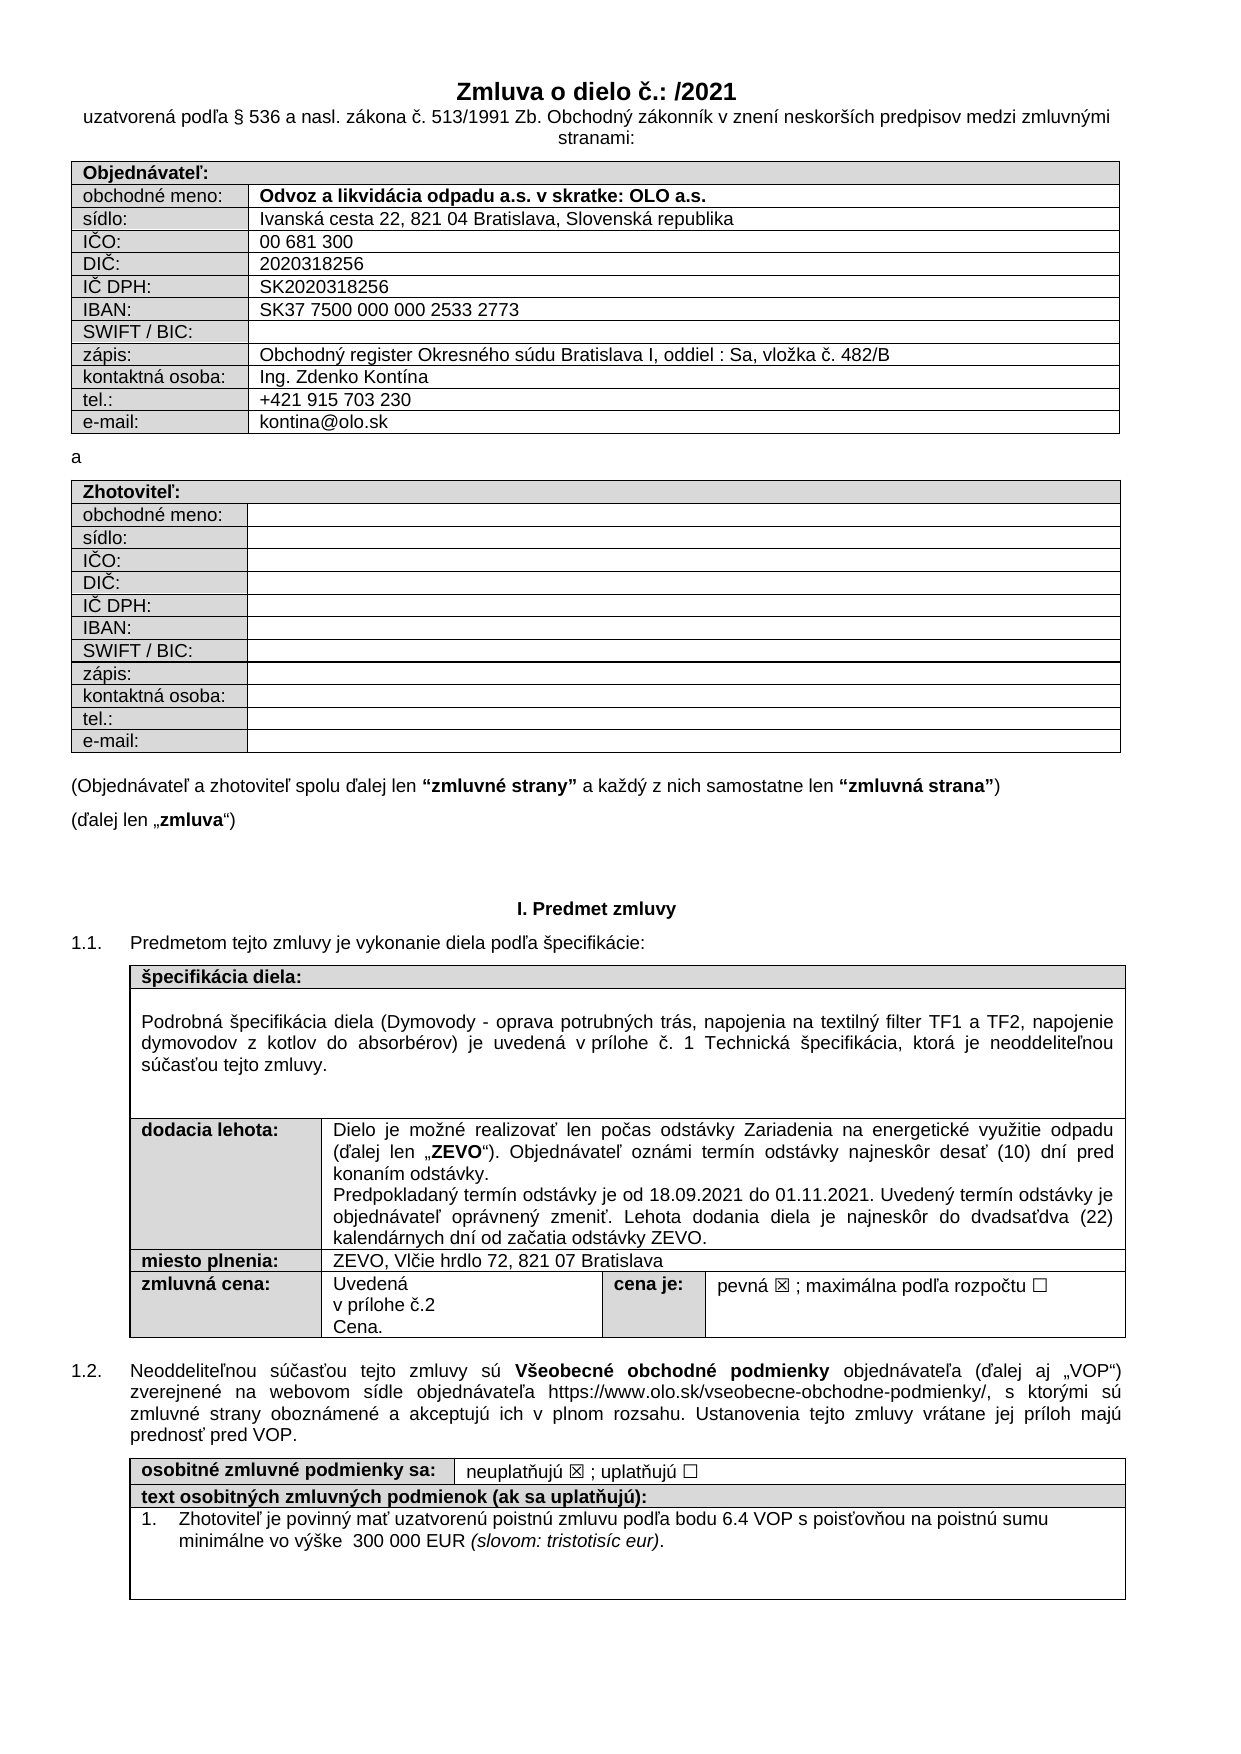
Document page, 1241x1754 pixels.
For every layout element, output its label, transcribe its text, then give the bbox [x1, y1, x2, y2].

table_cell Podrobná špecifikácia diela (Dymovody - oprava potrubných trás, napojenia na textilný filter TF1 a TF2, napojenie dymovodov z kotlov do absorbérov) je uvedená v prílohe č. 1 Technická špecifikácia, ktorá je neoddeliteľnou súčasťou tejto zmluvy. [131, 989, 1125, 1118]
table_cell miesto plnenia: [131, 1250, 321, 1271]
table_cell tel.: [72, 708, 247, 729]
table_cell kontina@olo.sk [249, 411, 1119, 433]
table_cell e-mail: [72, 411, 248, 433]
text (ďalej len „zmluva“) [71, 808, 1122, 830]
table_cell IČO: [72, 231, 248, 252]
table_cell kontaktná osoba: [72, 366, 248, 388]
table_cell zmluvná cena: [131, 1272, 321, 1337]
table_cell [248, 663, 1120, 684]
table_cell SK37 7500 000 000 2533 2773 [249, 298, 1119, 320]
table_header špecifikácia diela: [131, 966, 1125, 988]
table_cell Zhotoviteľ je povinný mať uzatvorenú poistnú zmluvu podľa bodu 6.4 VOP s poisťovňou na poistnú sumu minimálne vo výške 300 000 EUR (slovom: tristotisíc eur). [131, 1508, 1125, 1599]
table_cell 00 681 300 [249, 231, 1119, 252]
table_cell [496, 1272, 602, 1337]
table_cell Obchodný register Okresného súdu Bratislava I, oddiel : Sa, vložka č. 482/B [249, 344, 1119, 365]
table_cell IČO: [72, 549, 247, 571]
table_cell [249, 321, 1119, 342]
table_cell [248, 640, 1120, 661]
table_cell text osobitných zmluvných podmienok (ak sa uplatňujú): [131, 1485, 1125, 1507]
table_cell [248, 595, 1120, 616]
table_cell SWIFT / BIC: [72, 640, 247, 661]
text uzatvorená podľa § 536 a nasl. zákona č. 513/1991 Zb. Obchodný zákonník v znení neskorších predpisov medzi zmluvnými stranami: [71, 106, 1122, 149]
table_cell IČ DPH: [72, 595, 247, 616]
table_cell ZEVO, Vlčie hrdlo 72, 821 07 Bratislava [322, 1250, 1125, 1271]
table_cell DIČ: [72, 253, 248, 275]
table_cell Uvedená v prílohe č.2 Cena. [322, 1272, 496, 1337]
table_cell sídlo: [72, 527, 247, 548]
table_cell [248, 504, 1120, 526]
text (Objednávateľ a zhotoviteľ spolu ďalej len “zmluvné strany” a každý z nich samostatne len “zmluvná strana”) [71, 774, 1122, 796]
table_cell [248, 549, 1120, 571]
table_cell [248, 685, 1120, 707]
table_cell zápis: [72, 344, 248, 365]
text a [71, 446, 1122, 467]
text Zmluva o dielo č.: /2021 [71, 77, 1122, 106]
table_cell [248, 572, 1120, 593]
table_cell tel.: [72, 389, 248, 410]
table_cell Ivanská cesta 22, 821 04 Bratislava, Slovenská republika [249, 208, 1119, 229]
table_cell pevná ; maximálna podľa rozpočtu [706, 1272, 1125, 1337]
table_cell [248, 617, 1120, 639]
table_cell Ing. Zdenko Kontína [249, 366, 1119, 388]
table_cell IČ DPH: [72, 276, 248, 297]
table_cell SWIFT / BIC: [72, 321, 248, 342]
table_cell SK2020318256 [249, 276, 1119, 297]
table_cell cena je: [603, 1272, 705, 1337]
table_cell 2020318256 [249, 253, 1119, 275]
text I. Predmet zmluvy [71, 898, 1122, 920]
table_cell Odvoz a likvidácia odpadu a.s. v skratke: OLO a.s. [249, 185, 1119, 207]
table_cell +421 915 703 230 [249, 389, 1119, 410]
table_cell [248, 730, 1120, 752]
table_cell e-mail: [72, 730, 247, 752]
table_cell sídlo: [72, 208, 248, 229]
table_header neuplatňujú ; uplatňujú [455, 1459, 1125, 1484]
table_cell IBAN: [72, 298, 248, 320]
table_cell [248, 708, 1120, 729]
list Neoddeliteľnou súčasťou tejto zmluvy sú Všeobecné obchodné podmienky objednávateľa (ďalej aj „VOP“) zverejnené na webovom sídle objednávateľa https://www.olo.sk/vseobecne-obchodne-podmienky/, s ktorými sú zmluvné strany oboznámené a akceptujú ich v plnom rozsahu. Ustanovenia tejto zmluvy vrátane jej príloh majú prednosť pred VOP. [71, 1359, 1122, 1446]
table_cell obchodné meno: [72, 185, 248, 207]
table_header osobitné zmluvné podmienky sa: [131, 1459, 454, 1484]
table_header Objednávateľ: [72, 162, 1119, 184]
table_cell Dielo je možné realizovať len počas odstávky Zariadenia na energetické využitie odpadu (ďalej len „ZEVO“). Objednávateľ oznámi termín odstávky najneskôr desať (10) dní pred konaním odstávky. Predpokladaný termín odstávky je od 18.09.2021 do 01.11.2021. Uvedený termín odstávky je objednávateľ oprávnený zmeniť. Lehota dodania diela je najneskôr do dvadsaťdva (22) kalendárnych dní od začatia odstávky ZEVO. [322, 1119, 1125, 1249]
table_cell DIČ: [72, 572, 247, 593]
table_header Zhotoviteľ: [72, 481, 1120, 503]
table_cell dodacia lehota: [131, 1119, 321, 1249]
table_cell [248, 527, 1120, 548]
table_cell kontaktná osoba: [72, 685, 247, 707]
list Predmetom tejto zmluvy je vykonanie diela podľa špecifikácie: [71, 932, 1122, 953]
table_cell obchodné meno: [72, 504, 247, 526]
table_cell zápis: [72, 663, 247, 684]
table_cell IBAN: [72, 617, 247, 639]
